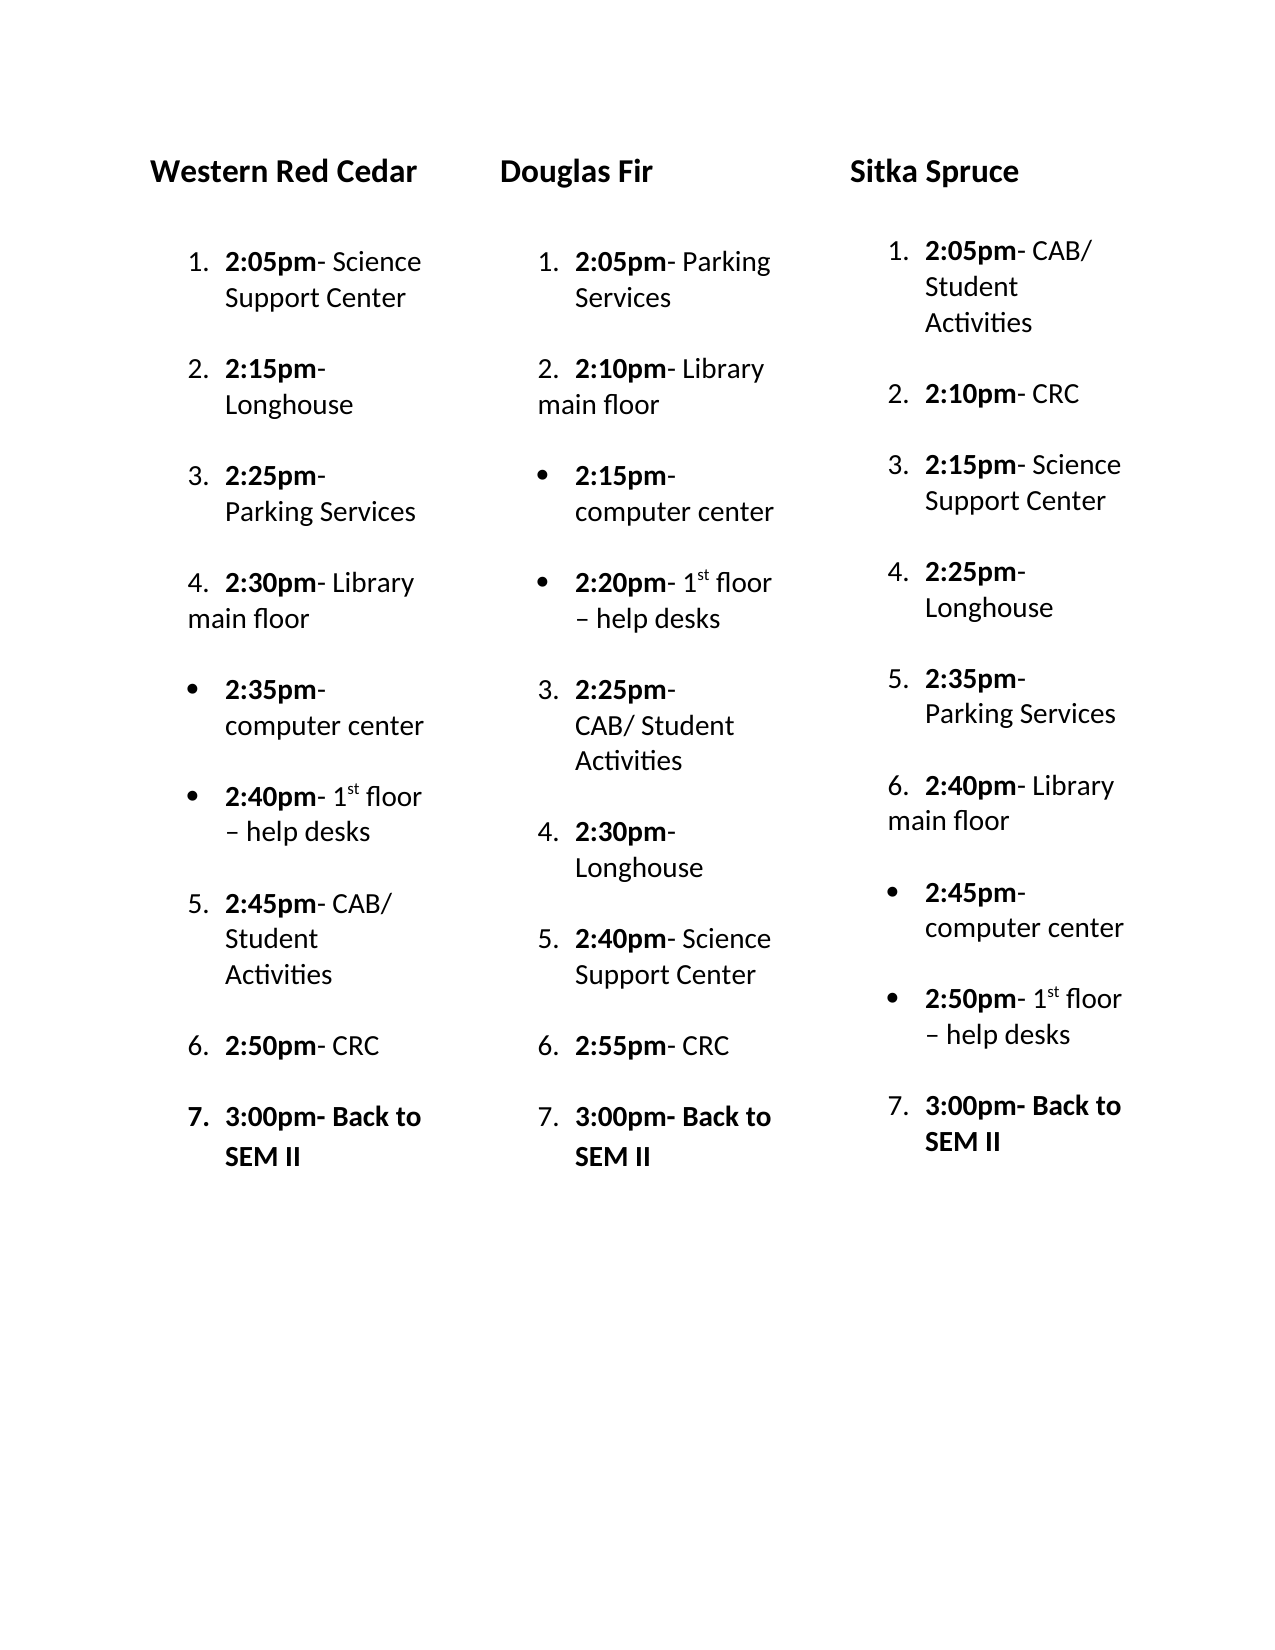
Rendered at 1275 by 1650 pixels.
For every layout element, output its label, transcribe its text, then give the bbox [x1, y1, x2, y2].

list 2:10pm- Library [537, 350, 775, 386]
list 2:40pm- Library [887, 767, 1125, 802]
list 2:15pm- Science Support Center [887, 446, 1125, 517]
text Douglas Fir [500, 150, 775, 191]
list 2:05pm- Parking Services [537, 243, 775, 315]
list 2:40pm- Science Support Center [537, 920, 775, 992]
list 2:50pm- CRC [187, 1027, 425, 1063]
list 2:45pm- CAB/ Student Activities [187, 885, 425, 992]
list 2:15pm-Longhouse [187, 350, 425, 422]
list 2:25pm- [187, 457, 425, 493]
list 2:20pm- 1st floor – help desks [537, 564, 775, 635]
list Parking Services [225, 493, 425, 528]
list 2:10pm- CRC [887, 375, 1125, 411]
list 3:00pm- Back to SEM II [887, 1087, 1125, 1159]
list main floor [187, 600, 425, 635]
list 2:25pm- Longhouse [887, 553, 1125, 624]
list 2:25pm- [537, 671, 775, 707]
list 2:55pm- CRC [537, 1027, 775, 1063]
list Parking Services [925, 696, 1125, 731]
list 2:50pm- 1st floor – help desks [887, 981, 1125, 1052]
list CAB/ Student Activities [575, 707, 775, 778]
list 2:35pm- [887, 660, 1125, 696]
list 2:40pm- 1st floor – help desks [187, 778, 425, 849]
list 2:05pm- Science Support Center [187, 243, 425, 315]
list main floor [887, 802, 1125, 838]
text Sitka Spruce [850, 150, 1125, 191]
list 2:05pm- CAB/ Student Activities [887, 232, 1125, 339]
list 2:45pm- computer center [887, 874, 1125, 945]
list 2:30pm- Longhouse [537, 813, 775, 885]
list 2:30pm- Library [187, 564, 425, 600]
list 3:00pm- Back to SEM II [187, 1098, 425, 1297]
text Western Red Cedar [150, 150, 425, 191]
list 2:15pm- computer center [537, 457, 775, 528]
list 2:35pm- computer center [187, 671, 425, 742]
list 3:00pm- Back to SEM II [537, 1098, 775, 1175]
list main floor [537, 386, 775, 422]
